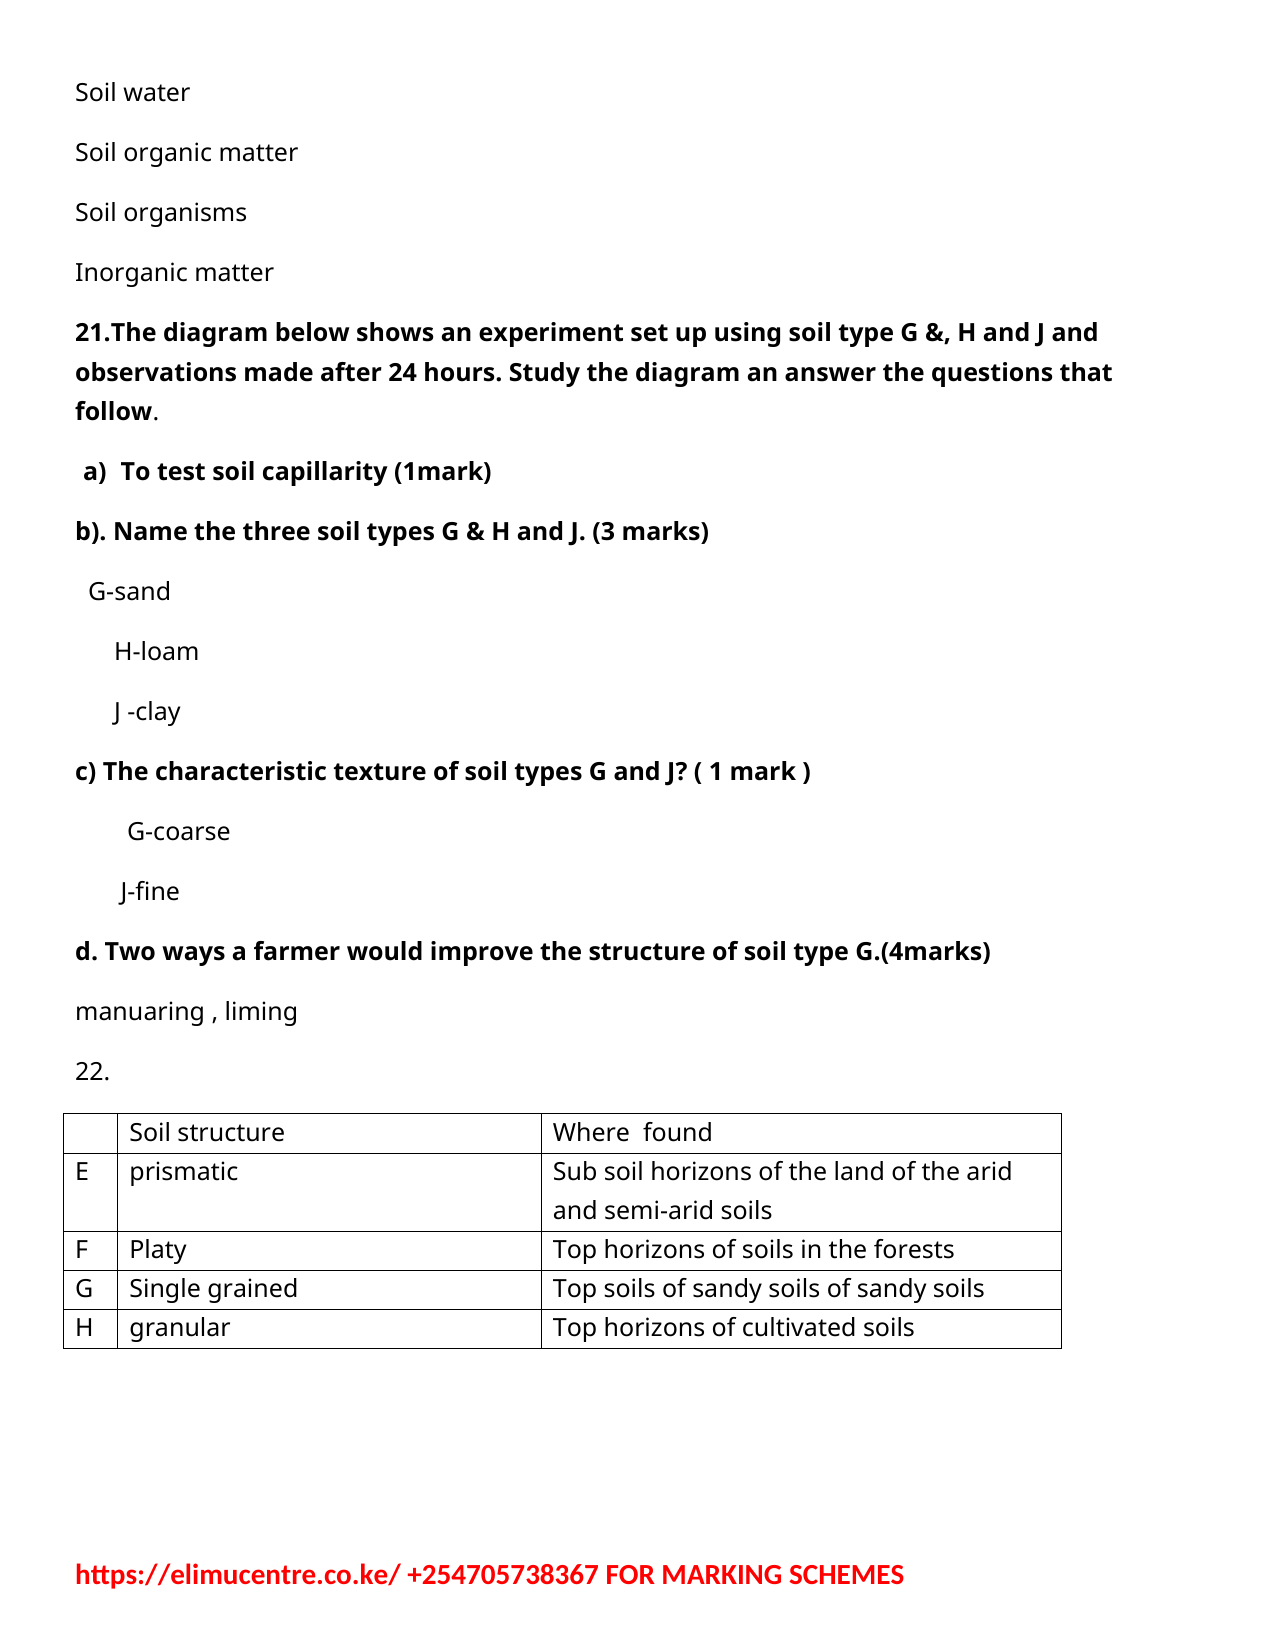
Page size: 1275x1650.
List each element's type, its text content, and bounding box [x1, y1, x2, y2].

text Soil organic matter [75, 135, 1200, 169]
table_header Where found [542, 1114, 1061, 1153]
table_header [64, 1114, 117, 1153]
text Soil organisms [75, 195, 1200, 229]
table_cell Top horizons of cultivated soils [542, 1310, 1061, 1348]
text d. Two ways a farmer would improve the structure of soil type G.(4marks) [75, 933, 1200, 967]
list To test soil capillarity (1mark) [83, 453, 1200, 487]
text manuaring , liming [75, 993, 1200, 1027]
table_cell Sub soil horizons of the land of the arid and semi-arid soils [542, 1154, 1061, 1231]
text Soil water [75, 75, 1200, 109]
text J -clay [75, 693, 1200, 727]
table_cell prismatic [118, 1154, 541, 1231]
text b). Name the three soil types G & H and J. (3 marks) [75, 513, 1200, 547]
text 21.The diagram below shows an experiment set up using soil type G &, H and J and observations made after 24 hours. Study the diagram an answer the questions that follow. [75, 315, 1200, 427]
text c) The characteristic texture of soil types G and J? ( 1 mark ) [75, 753, 1200, 787]
table_cell Platy [118, 1232, 541, 1270]
text 22. [75, 1053, 1200, 1087]
table_cell Top soils of sandy soils of sandy soils [542, 1271, 1061, 1309]
text J-fine [75, 873, 1200, 907]
table_header Soil structure [118, 1114, 541, 1153]
text H-loam [75, 633, 1200, 667]
table_cell Single grained [118, 1271, 541, 1309]
table_cell F [64, 1232, 117, 1270]
table_cell H [64, 1310, 117, 1348]
text G-coarse [75, 813, 1200, 847]
table_cell granular [118, 1310, 541, 1348]
table_cell Top horizons of soils in the forests [542, 1232, 1061, 1270]
text G-sand [75, 573, 1200, 607]
text Inorganic matter [75, 255, 1200, 289]
table_cell G [64, 1271, 117, 1309]
table_cell E [64, 1154, 117, 1231]
